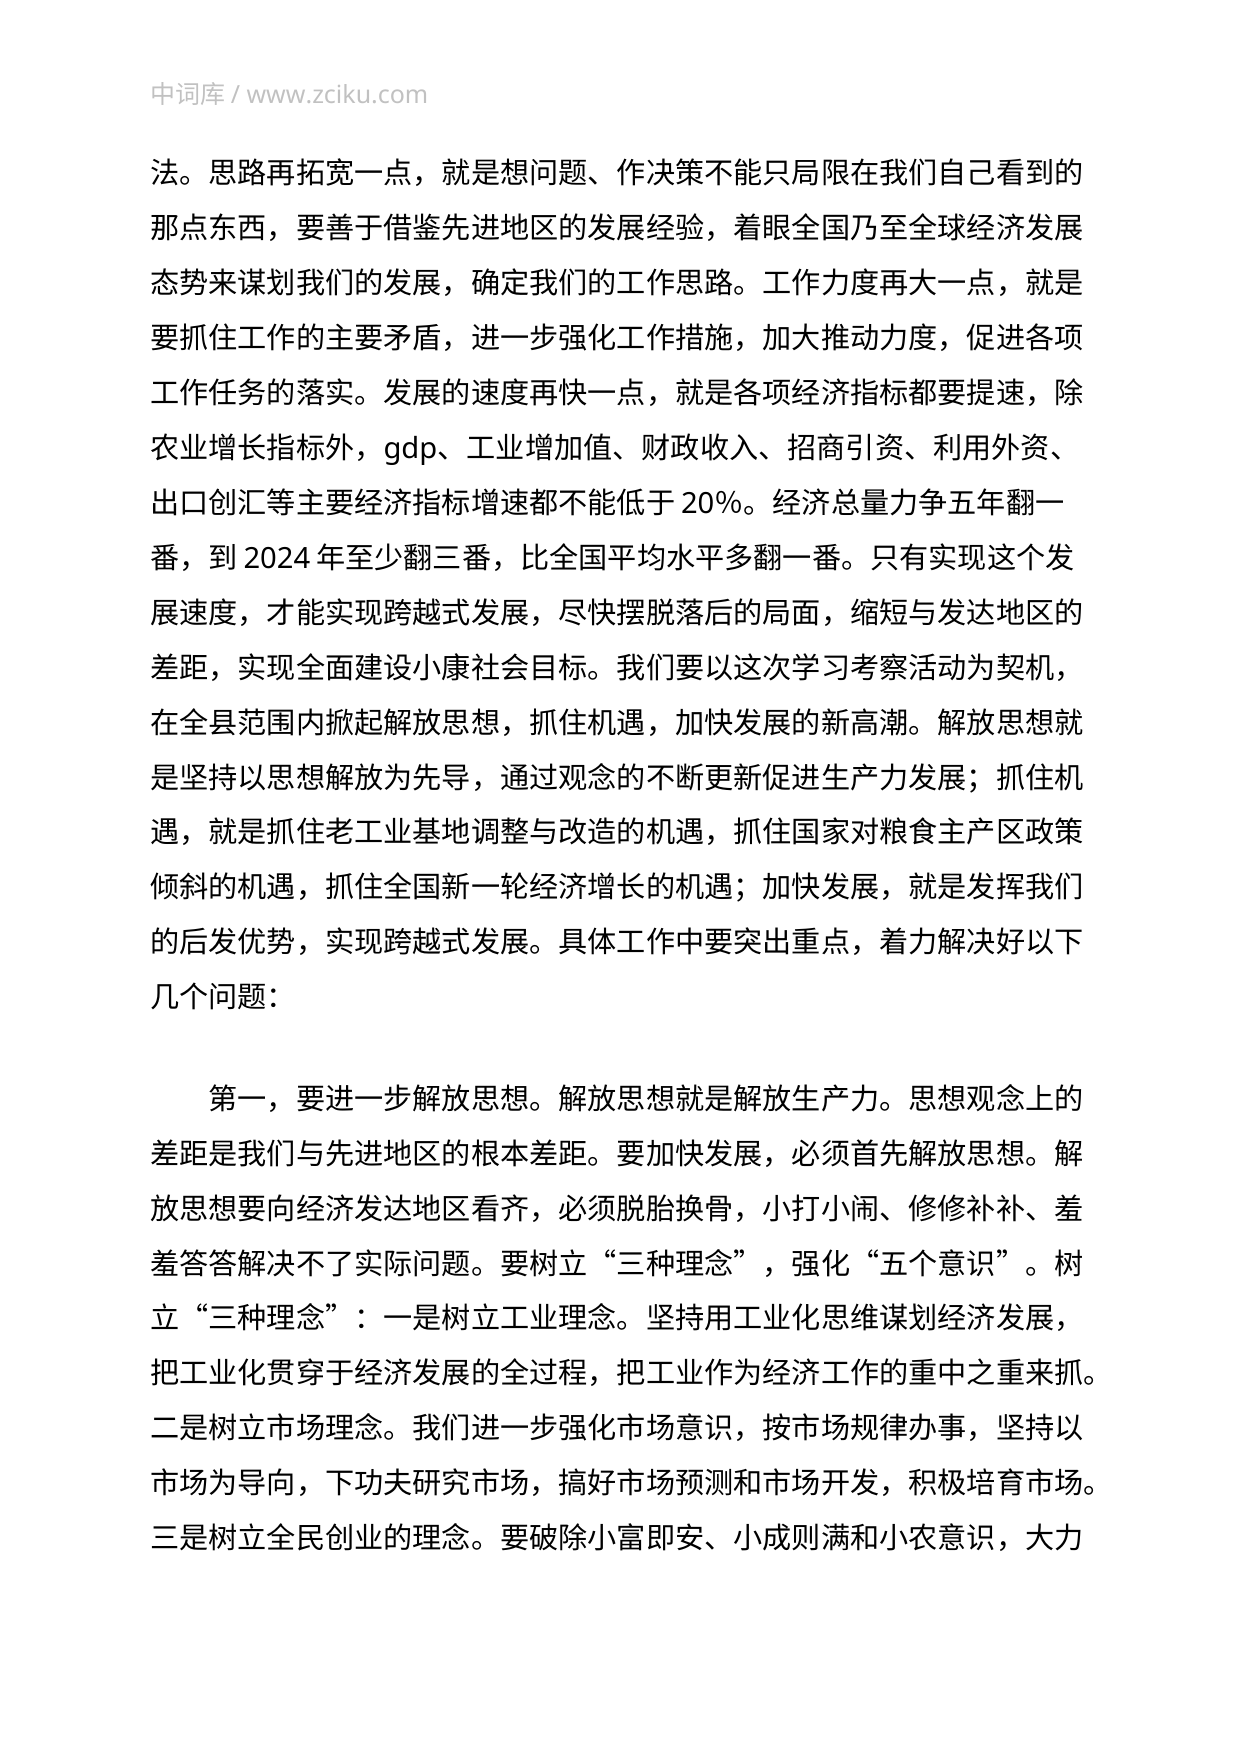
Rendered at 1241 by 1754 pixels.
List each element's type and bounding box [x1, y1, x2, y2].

text [150, 1076, 1090, 1557]
text [150, 150, 1090, 1016]
